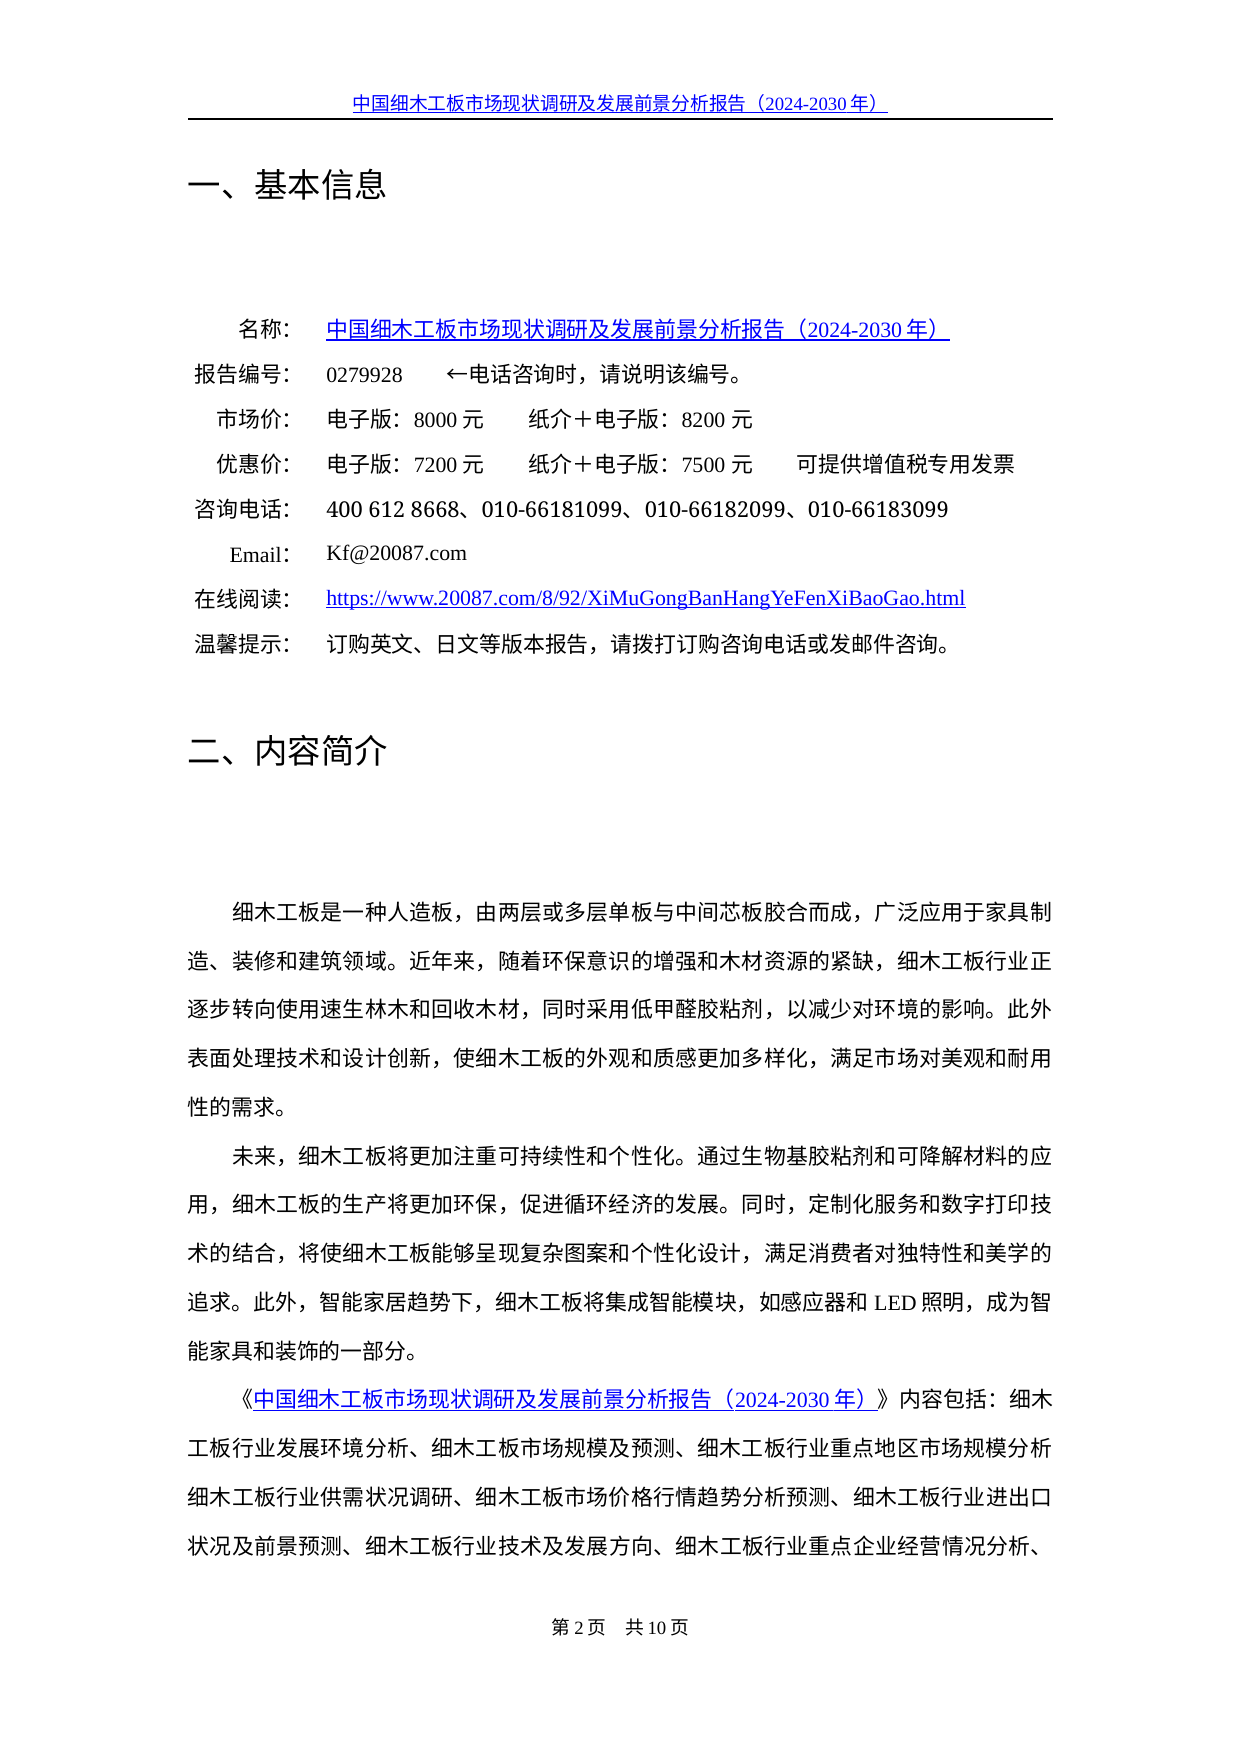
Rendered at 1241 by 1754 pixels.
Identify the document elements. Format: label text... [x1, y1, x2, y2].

title 二、内容简介 [187, 717, 1053, 782]
table_cell 电子版：7200 元 纸介＋电子版：7500 元 可提供增值税专用发票 [315, 447, 1073, 492]
title 一、基本信息 [187, 150, 1053, 215]
table_cell 电子版：8000 元 纸介＋电子版：8200 元 [315, 402, 1073, 447]
table_cell 咨询电话： [167, 492, 315, 537]
table_cell 0279928 ←电话咨询时，请说明该编号。 [315, 357, 1073, 402]
table_cell Email： [167, 537, 315, 582]
table_cell 报告编号： [167, 357, 315, 402]
table_header 中国细木工板市场现状调研及发展前景分析报告（2024-2030年） [315, 312, 1073, 357]
table_header 名称： [167, 312, 315, 357]
table_cell 市场价： [167, 402, 315, 447]
table_cell 优惠价： [167, 447, 315, 492]
table_cell Kf@20087.com [315, 537, 1073, 582]
table_cell 在线阅读： [167, 582, 315, 627]
table_cell [315, 582, 1073, 627]
table_cell 订购英文、日文等版本报告，请拨打订购咨询电话或发邮件咨询。 [315, 627, 1073, 672]
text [187, 894, 1053, 1561]
table_cell 400 612 8668、010-66181099、010-66182099、010-66183099 [315, 492, 1073, 537]
table_cell 温馨提示： [167, 627, 315, 672]
